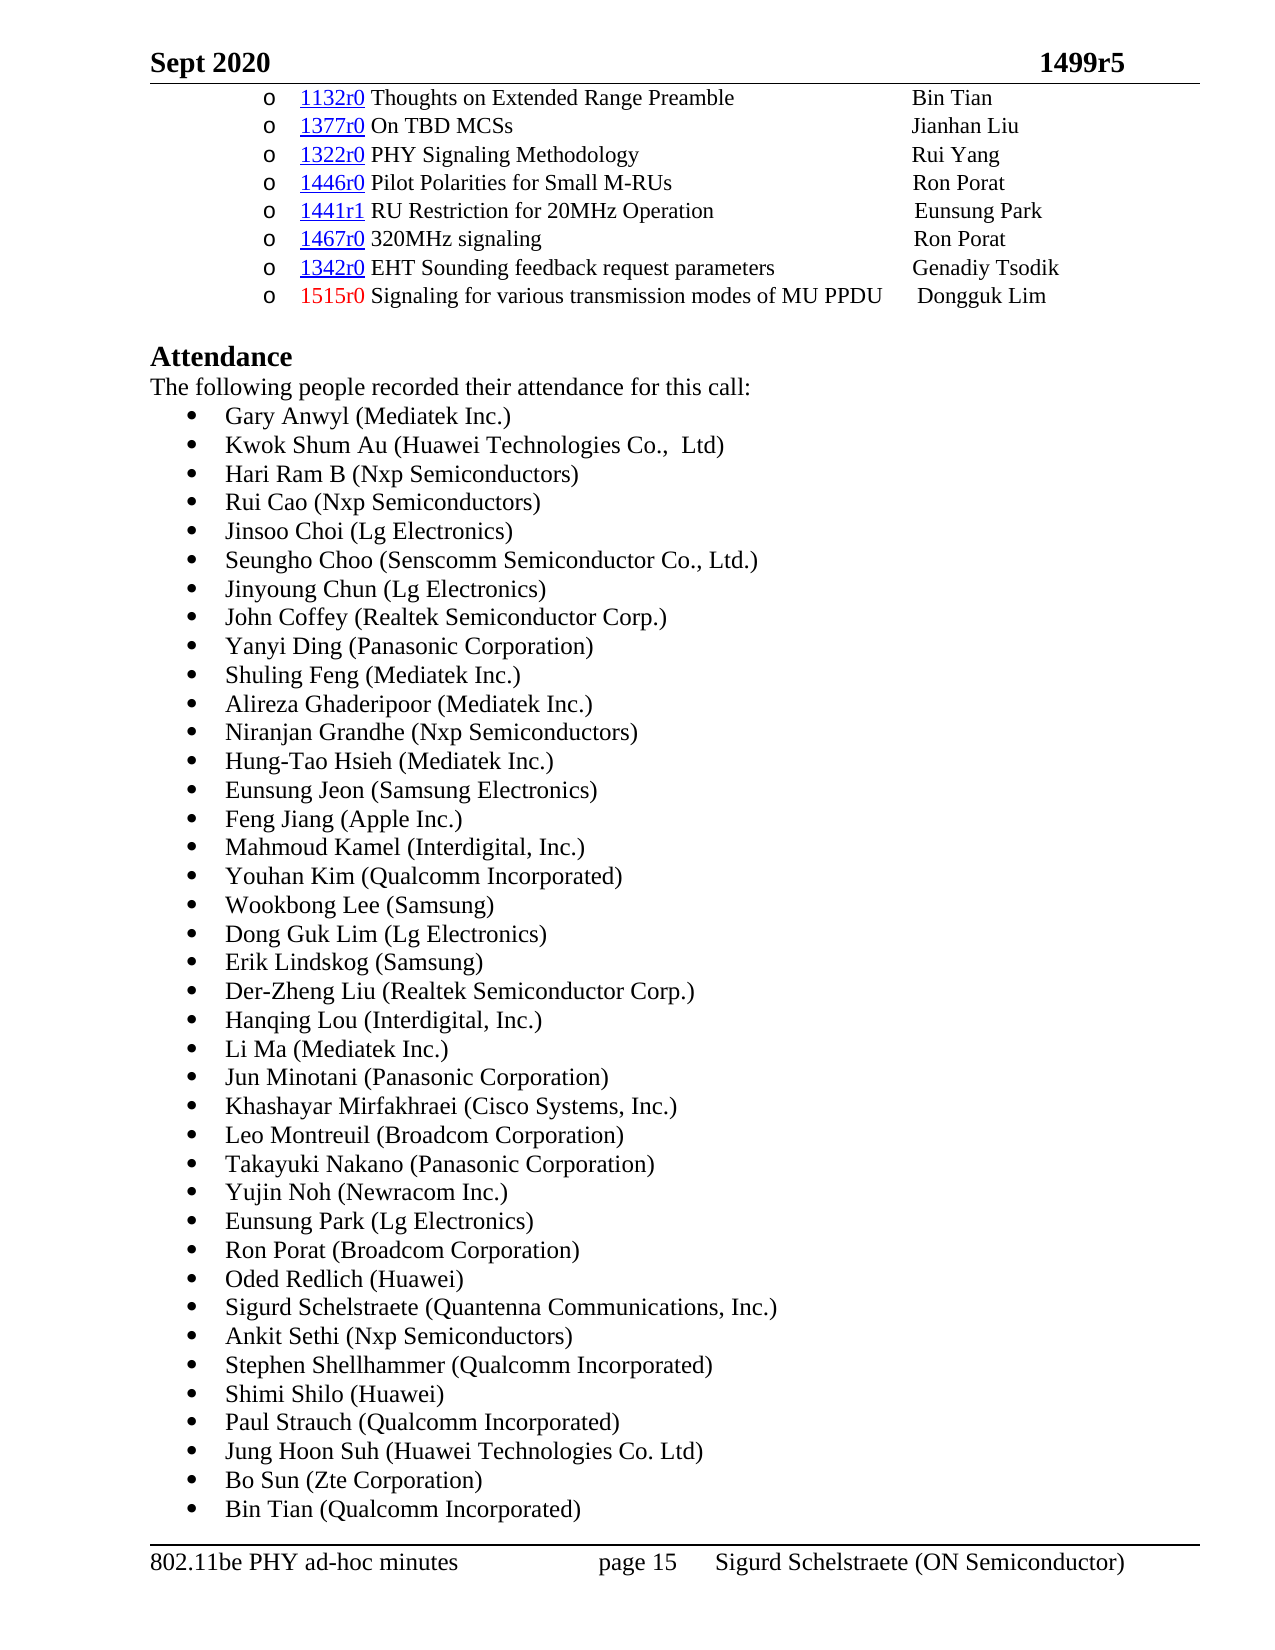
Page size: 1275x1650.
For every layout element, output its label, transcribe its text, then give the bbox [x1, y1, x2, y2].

list Erik Lindskog (Samsung) [187, 947, 1200, 976]
list Shimi Shilo (Huawei) [187, 1379, 1200, 1407]
list Ron Porat (Broadcom Corporation) [187, 1235, 1200, 1264]
list Yujin Noh (Newracom Inc.) [187, 1177, 1200, 1206]
list Bo Sun (Zte Corporation) [187, 1465, 1200, 1494]
list Khashayar Mirfakhraei (Cisco Systems, Inc.) [187, 1091, 1200, 1120]
text The following people recorded their attendance for this call: [150, 372, 1200, 401]
list Gary Anwyl (Mediatek Inc.) [187, 401, 1200, 430]
list Rui Cao (Nxp Semiconductors) [187, 487, 1200, 516]
list Eunsung Park (Lg Electronics) [187, 1206, 1200, 1235]
list Kwok Shum Au (Huawei Technologies Co., Ltd) [187, 430, 1200, 459]
list Youhan Kim (Qualcomm Incorporated) [187, 861, 1200, 890]
list 1441r1 RU Restriction for 20MHz Operation Eunsung Park [262, 197, 1200, 225]
list Jun Minotani (Panasonic Corporation) [187, 1062, 1200, 1091]
list Dong Guk Lim (Lg Electronics) [187, 919, 1200, 947]
list Bin Tian (Qualcomm Incorporated) [187, 1494, 1200, 1522]
list 1467r0 320MHz signaling Ron Porat [262, 225, 1200, 254]
list Feng Jiang (Apple Inc.) [187, 804, 1200, 832]
text Attendance [150, 339, 1200, 372]
list Hari Ram B (Nxp Semiconductors) [187, 459, 1200, 487]
list Seungho Choo (Senscomm Semiconductor Co., Ltd.) [187, 545, 1200, 574]
list Hung-Tao Hsieh (Mediatek Inc.) [187, 746, 1200, 775]
list Oded Redlich (Huawei) [187, 1264, 1200, 1292]
list John Coffey (Realtek Semiconductor Corp.) [187, 602, 1200, 631]
list Yanyi Ding (Panasonic Corporation) [187, 631, 1200, 660]
list Jung Hoon Suh (Huawei Technologies Co. Ltd) [187, 1436, 1200, 1465]
list Sigurd Schelstraete (Quantenna Communications, Inc.) [187, 1292, 1200, 1321]
list Li Ma (Mediatek Inc.) [187, 1034, 1200, 1062]
list 1342r0 EHT Sounding feedback request parameters Genadiy Tsodik [262, 254, 1200, 282]
list 1377r0 On TBD MCSs Jianhan Liu [262, 112, 1200, 141]
list Jinyoung Chun (Lg Electronics) [187, 574, 1200, 602]
list 1446r0 Pilot Polarities for Small M-RUs Ron Porat [262, 169, 1200, 197]
list 1132r0 Thoughts on Extended Range Preamble Bin Tian [262, 84, 1200, 112]
list Stephen Shellhammer (Qualcomm Incorporated) [187, 1350, 1200, 1379]
list Wookbong Lee (Samsung) [187, 890, 1200, 919]
list Der-Zheng Liu (Realtek Semiconductor Corp.) [187, 976, 1200, 1005]
list Eunsung Jeon (Samsung Electronics) [187, 775, 1200, 804]
list Ankit Sethi (Nxp Semiconductors) [187, 1321, 1200, 1350]
list Alireza Ghaderipoor (Mediatek Inc.) [187, 689, 1200, 717]
list 1322r0 PHY Signaling Methodology Rui Yang [262, 141, 1200, 169]
list Shuling Feng (Mediatek Inc.) [187, 660, 1200, 689]
list Leo Montreuil (Broadcom Corporation) [187, 1120, 1200, 1149]
list Mahmoud Kamel (Interdigital, Inc.) [187, 832, 1200, 861]
list Takayuki Nakano (Panasonic Corporation) [187, 1149, 1200, 1177]
list 1515r0 Signaling for various transmission modes of MU PPDU Dongguk Lim [262, 282, 1200, 310]
list Hanqing Lou (Interdigital, Inc.) [187, 1005, 1200, 1034]
list Jinsoo Choi (Lg Electronics) [187, 516, 1200, 545]
list Paul Strauch (Qualcomm Incorporated) [187, 1407, 1200, 1436]
list Niranjan Grandhe (Nxp Semiconductors) [187, 717, 1200, 746]
